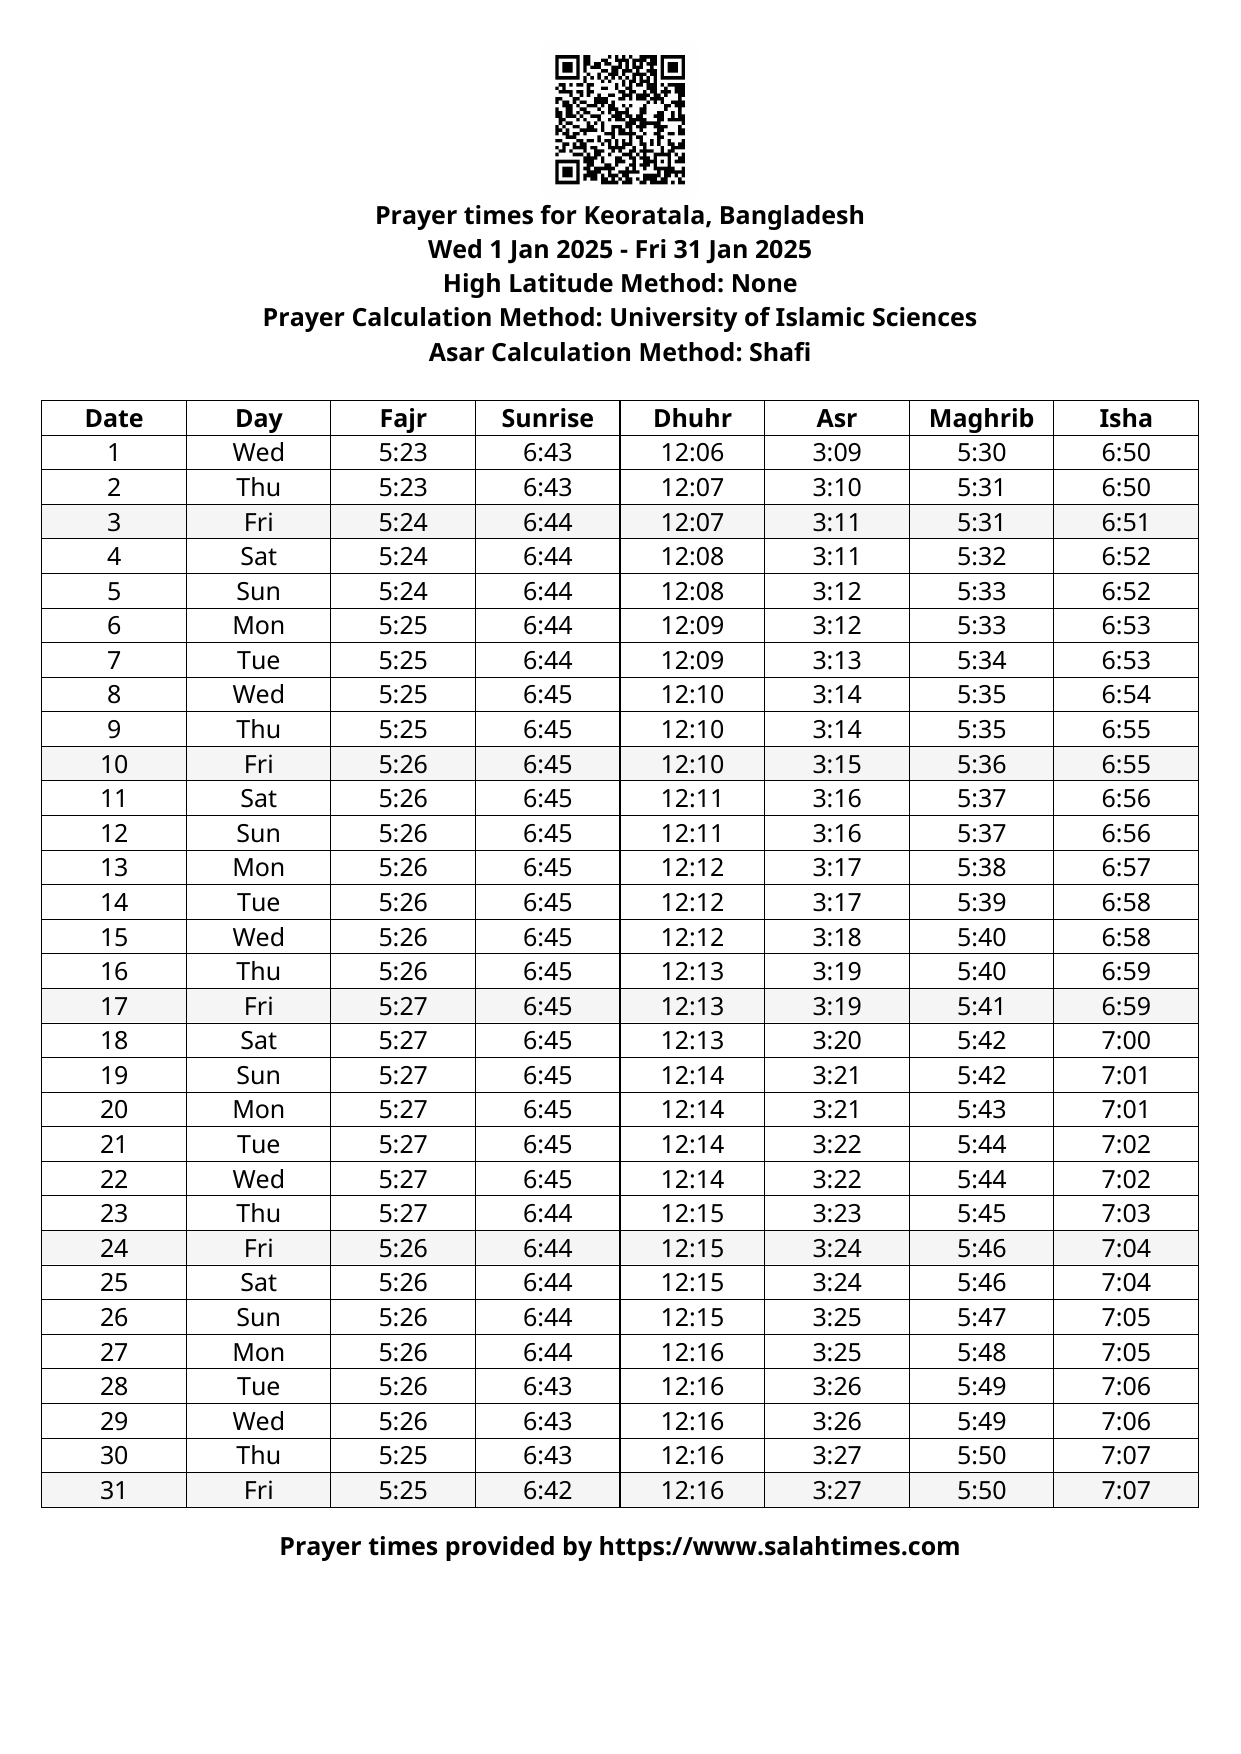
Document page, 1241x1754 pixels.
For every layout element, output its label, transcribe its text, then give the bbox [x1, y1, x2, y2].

table_cell 25 [42, 1266, 186, 1299]
table_cell 1 [42, 436, 186, 469]
table_cell 3:16 [765, 816, 909, 849]
table_cell 5:43 [910, 1093, 1053, 1126]
table_cell Tue [187, 1369, 330, 1403]
table_cell 6:42 [476, 1473, 619, 1507]
table_cell 5:25 [331, 643, 475, 677]
table_cell 5:46 [910, 1266, 1053, 1299]
text High Latitude Method: None [42, 266, 1198, 300]
table_cell 3:26 [765, 1404, 909, 1437]
table_cell 5:50 [910, 1439, 1053, 1472]
table_cell 29 [42, 1404, 186, 1437]
table_cell 6:53 [1054, 643, 1198, 677]
table_cell 6 [42, 609, 186, 642]
table_cell 12:10 [621, 747, 764, 780]
table_cell 6:43 [476, 1439, 619, 1472]
table_cell 3:22 [765, 1162, 909, 1195]
table_cell 7:02 [1054, 1127, 1198, 1161]
table_cell 5:49 [910, 1369, 1053, 1403]
table_cell 19 [42, 1058, 186, 1092]
table_cell 7:05 [1054, 1300, 1198, 1334]
table_cell 6:44 [476, 1196, 619, 1230]
table_cell 5:27 [331, 1196, 475, 1230]
table_cell Thu [187, 1196, 330, 1230]
table_cell 6:43 [476, 1369, 619, 1403]
table_cell Thu [187, 712, 330, 746]
table_cell Fri [187, 1231, 330, 1264]
table_cell 6:59 [1054, 989, 1198, 1022]
table_cell 7:07 [1054, 1473, 1198, 1507]
table_cell 12:14 [621, 1058, 764, 1092]
table_cell 5:42 [910, 1024, 1053, 1057]
table_cell 3:19 [765, 954, 909, 988]
table_cell 6:45 [476, 1127, 619, 1161]
table_cell 6:44 [476, 1231, 619, 1264]
table_cell Tue [187, 1127, 330, 1161]
table_cell Mon [187, 609, 330, 642]
table_cell 5:24 [331, 574, 475, 607]
table_cell Wed [187, 920, 330, 953]
table_cell 6:59 [1054, 954, 1198, 988]
table_cell 5:44 [910, 1162, 1053, 1195]
table_cell 5:32 [910, 539, 1053, 573]
table_cell 3:27 [765, 1439, 909, 1472]
table_cell Sun [187, 1300, 330, 1334]
table_cell 21 [42, 1127, 186, 1161]
table_cell 6:51 [1054, 505, 1198, 538]
table_cell 5:26 [331, 920, 475, 953]
table_cell 6:45 [476, 954, 619, 988]
table_cell 3:12 [765, 574, 909, 607]
table_cell 5:25 [331, 609, 475, 642]
table_cell 6:44 [476, 505, 619, 538]
table_cell 12:15 [621, 1196, 764, 1230]
table_cell 12:09 [621, 643, 764, 677]
table_cell 6:45 [476, 781, 619, 815]
table_cell 5:25 [331, 678, 475, 711]
table_cell 5:23 [331, 470, 475, 504]
table_cell 5:26 [331, 1369, 475, 1403]
table_cell 12:10 [621, 678, 764, 711]
table_cell 6:55 [1054, 747, 1198, 780]
table_cell 23 [42, 1196, 186, 1230]
table_cell 6:43 [476, 470, 619, 504]
table_cell Thu [187, 1439, 330, 1472]
table_cell 12:14 [621, 1093, 764, 1126]
table_cell 6:50 [1054, 436, 1198, 469]
table_cell 3:09 [765, 436, 909, 469]
table_cell 3:15 [765, 747, 909, 780]
table_cell 7:01 [1054, 1093, 1198, 1126]
table_cell 5:24 [331, 505, 475, 538]
table_cell 12:16 [621, 1404, 764, 1437]
table_cell 6:50 [1054, 470, 1198, 504]
table_cell 3:24 [765, 1231, 909, 1264]
table_cell 6:45 [476, 747, 619, 780]
table_cell 15 [42, 920, 186, 953]
table_cell Fri [187, 747, 330, 780]
table_cell 3:11 [765, 539, 909, 573]
table_cell 6:58 [1054, 920, 1198, 953]
table_cell 5:33 [910, 574, 1053, 607]
table_cell 12:13 [621, 989, 764, 1022]
table_cell 3:16 [765, 781, 909, 815]
table_cell 12:08 [621, 574, 764, 607]
table_cell 2 [42, 470, 186, 504]
table_cell 12:12 [621, 920, 764, 953]
table_cell 3:24 [765, 1266, 909, 1299]
table_cell 6:44 [476, 1266, 619, 1299]
text Prayer times for Keoratala, Bangladesh [42, 198, 1198, 232]
table_cell 5:25 [331, 712, 475, 746]
table_cell Tue [187, 643, 330, 677]
table_cell 3:19 [765, 989, 909, 1022]
table_cell 12:14 [621, 1127, 764, 1161]
table_cell 12:11 [621, 781, 764, 815]
table_cell 3:27 [765, 1473, 909, 1507]
table_cell 3:26 [765, 1369, 909, 1403]
table_cell 12:11 [621, 816, 764, 849]
table_cell 6:44 [476, 539, 619, 573]
table_cell 5:37 [910, 816, 1053, 849]
table_cell 5:50 [910, 1473, 1053, 1507]
table_cell 5:31 [910, 505, 1053, 538]
table_cell 6:45 [476, 1162, 619, 1195]
table_cell 7:07 [1054, 1439, 1198, 1472]
table_cell 5:26 [331, 1404, 475, 1437]
table_cell 3:25 [765, 1335, 909, 1368]
table_cell 5:44 [910, 1127, 1053, 1161]
table_cell Sat [187, 781, 330, 815]
table_cell 12:14 [621, 1162, 764, 1195]
table_cell 3:20 [765, 1024, 909, 1057]
table_cell 5:27 [331, 1058, 475, 1092]
table_cell 5:26 [331, 781, 475, 815]
table_cell 5:26 [331, 816, 475, 849]
table_cell 12:10 [621, 712, 764, 746]
table_cell 12:15 [621, 1231, 764, 1264]
table_cell 3 [42, 505, 186, 538]
table_cell 3:17 [765, 885, 909, 919]
table_header Dhuhr [621, 401, 764, 434]
table_cell 11 [42, 781, 186, 815]
table_cell 26 [42, 1300, 186, 1334]
table_cell Wed [187, 1404, 330, 1437]
table_cell Mon [187, 851, 330, 884]
table_cell 13 [42, 851, 186, 884]
table_cell 5:26 [331, 747, 475, 780]
table_cell 12:16 [621, 1369, 764, 1403]
table_cell 27 [42, 1335, 186, 1368]
text Wed 1 Jan 2025 - Fri 31 Jan 2025 [42, 232, 1198, 266]
table_cell 5:26 [331, 1335, 475, 1368]
table_cell 6:52 [1054, 574, 1198, 607]
table_cell 5:35 [910, 678, 1053, 711]
table_cell 16 [42, 954, 186, 988]
table_cell 6:58 [1054, 885, 1198, 919]
table_cell Sun [187, 1058, 330, 1092]
table_cell Sun [187, 816, 330, 849]
table_cell Wed [187, 1162, 330, 1195]
table_cell 6:45 [476, 885, 619, 919]
table_cell 10 [42, 747, 186, 780]
table_cell 7:06 [1054, 1404, 1198, 1437]
table_cell 5:26 [331, 954, 475, 988]
table_header Sunrise [476, 401, 619, 434]
table_cell 30 [42, 1439, 186, 1472]
table_cell 5:40 [910, 954, 1053, 988]
table_cell 12:12 [621, 885, 764, 919]
table_cell Fri [187, 989, 330, 1022]
table_header Fajr [331, 401, 475, 434]
table_cell 3:13 [765, 643, 909, 677]
table_cell 31 [42, 1473, 186, 1507]
table_cell 6:45 [476, 712, 619, 746]
table_cell 5:26 [331, 851, 475, 884]
table_cell 6:45 [476, 1093, 619, 1126]
table_cell 7:04 [1054, 1266, 1198, 1299]
table_cell 12:13 [621, 1024, 764, 1057]
table_cell 12:12 [621, 851, 764, 884]
table_cell 6:43 [476, 1404, 619, 1437]
table_cell 6:57 [1054, 851, 1198, 884]
table_header Date [42, 401, 186, 434]
table_cell 5:26 [331, 885, 475, 919]
table_cell 6:52 [1054, 539, 1198, 573]
table_cell 5:26 [331, 1266, 475, 1299]
table_cell 3:14 [765, 712, 909, 746]
table_cell 6:55 [1054, 712, 1198, 746]
table_cell 5:25 [331, 1473, 475, 1507]
table_cell 7 [42, 643, 186, 677]
table_cell Fri [187, 1473, 330, 1507]
table_cell 7:05 [1054, 1335, 1198, 1368]
table_cell 7:04 [1054, 1231, 1198, 1264]
table_cell 6:54 [1054, 678, 1198, 711]
table_cell 5 [42, 574, 186, 607]
table_cell Tue [187, 885, 330, 919]
table_cell 12:08 [621, 539, 764, 573]
table_cell 3:21 [765, 1058, 909, 1092]
table_header Day [187, 401, 330, 434]
table_cell 5:49 [910, 1404, 1053, 1437]
table_cell 12:06 [621, 436, 764, 469]
table_cell 3:23 [765, 1196, 909, 1230]
table_cell 24 [42, 1231, 186, 1264]
table_cell 9 [42, 712, 186, 746]
table_cell Sun [187, 574, 330, 607]
table_cell 3:22 [765, 1127, 909, 1161]
table_cell 5:47 [910, 1300, 1053, 1334]
table_cell 6:56 [1054, 781, 1198, 815]
table_cell Thu [187, 470, 330, 504]
table_cell 5:35 [910, 712, 1053, 746]
table_cell 12:13 [621, 954, 764, 988]
table_cell 3:14 [765, 678, 909, 711]
table_cell 6:44 [476, 1335, 619, 1368]
table_cell Thu [187, 954, 330, 988]
table_cell 12:16 [621, 1335, 764, 1368]
table_cell 6:45 [476, 851, 619, 884]
table_cell 6:45 [476, 678, 619, 711]
table_cell 5:27 [331, 1093, 475, 1126]
text Prayer Calculation Method: University of Islamic Sciences [42, 300, 1198, 334]
table_cell 12:15 [621, 1300, 764, 1334]
table_header Isha [1054, 401, 1198, 434]
table_cell 6:44 [476, 643, 619, 677]
table_cell Wed [187, 678, 330, 711]
table_cell 5:30 [910, 436, 1053, 469]
table_cell 7:03 [1054, 1196, 1198, 1230]
table_cell 5:33 [910, 609, 1053, 642]
table_cell 3:25 [765, 1300, 909, 1334]
picture [542, 41, 699, 198]
table_cell 5:45 [910, 1196, 1053, 1230]
table_cell 8 [42, 678, 186, 711]
table_cell 14 [42, 885, 186, 919]
table_cell 20 [42, 1093, 186, 1126]
table_cell Sat [187, 1266, 330, 1299]
table_cell 6:44 [476, 574, 619, 607]
table_cell 5:26 [331, 1231, 475, 1264]
table_cell 3:18 [765, 920, 909, 953]
table_cell 12:09 [621, 609, 764, 642]
table_cell 7:06 [1054, 1369, 1198, 1403]
table_cell 3:11 [765, 505, 909, 538]
table_cell 7:00 [1054, 1024, 1198, 1057]
table_cell 12:16 [621, 1473, 764, 1507]
table_cell 5:24 [331, 539, 475, 573]
table_cell 5:27 [331, 1162, 475, 1195]
table_cell Fri [187, 505, 330, 538]
table_cell 7:02 [1054, 1162, 1198, 1195]
table_cell 5:39 [910, 885, 1053, 919]
table_cell 6:45 [476, 920, 619, 953]
table_cell 3:21 [765, 1093, 909, 1126]
table_cell 6:53 [1054, 609, 1198, 642]
table_cell 5:23 [331, 436, 475, 469]
table_header Maghrib [910, 401, 1053, 434]
table_cell 6:45 [476, 989, 619, 1022]
table_cell 17 [42, 989, 186, 1022]
table_cell 5:42 [910, 1058, 1053, 1092]
table_cell 12:07 [621, 470, 764, 504]
table_cell 6:45 [476, 1058, 619, 1092]
table_cell 5:31 [910, 470, 1053, 504]
text Prayer times provided by https://www.salahtimes.com [42, 1528, 1198, 1563]
text Asar Calculation Method: Shafi [42, 334, 1198, 368]
table_cell 5:40 [910, 920, 1053, 953]
table_cell Mon [187, 1335, 330, 1368]
table_cell 6:45 [476, 816, 619, 849]
table_cell 5:25 [331, 1439, 475, 1472]
table_cell 5:38 [910, 851, 1053, 884]
table_cell 4 [42, 539, 186, 573]
table_cell 5:27 [331, 989, 475, 1022]
table_cell Sat [187, 539, 330, 573]
table_cell 3:17 [765, 851, 909, 884]
table_cell 5:41 [910, 989, 1053, 1022]
table_cell 6:56 [1054, 816, 1198, 849]
table_cell 5:48 [910, 1335, 1053, 1368]
table_cell 5:36 [910, 747, 1053, 780]
table_cell 5:27 [331, 1024, 475, 1057]
table_cell 5:37 [910, 781, 1053, 815]
table_cell 5:26 [331, 1300, 475, 1334]
table_cell 6:44 [476, 1300, 619, 1334]
table_cell 5:27 [331, 1127, 475, 1161]
table_cell 12:16 [621, 1439, 764, 1472]
table_cell 28 [42, 1369, 186, 1403]
table_cell 22 [42, 1162, 186, 1195]
table_cell 12:07 [621, 505, 764, 538]
table_cell Sat [187, 1024, 330, 1057]
table_cell 7:01 [1054, 1058, 1198, 1092]
table_cell 5:46 [910, 1231, 1053, 1264]
table_header Asr [765, 401, 909, 434]
table_cell 12:15 [621, 1266, 764, 1299]
table_cell 6:45 [476, 1024, 619, 1057]
table_cell Mon [187, 1093, 330, 1126]
table_cell 3:10 [765, 470, 909, 504]
table_cell 6:43 [476, 436, 619, 469]
table_cell 3:12 [765, 609, 909, 642]
table_cell 5:34 [910, 643, 1053, 677]
table_cell 12 [42, 816, 186, 849]
table_cell Wed [187, 436, 330, 469]
table_cell 6:44 [476, 609, 619, 642]
table_cell 18 [42, 1024, 186, 1057]
